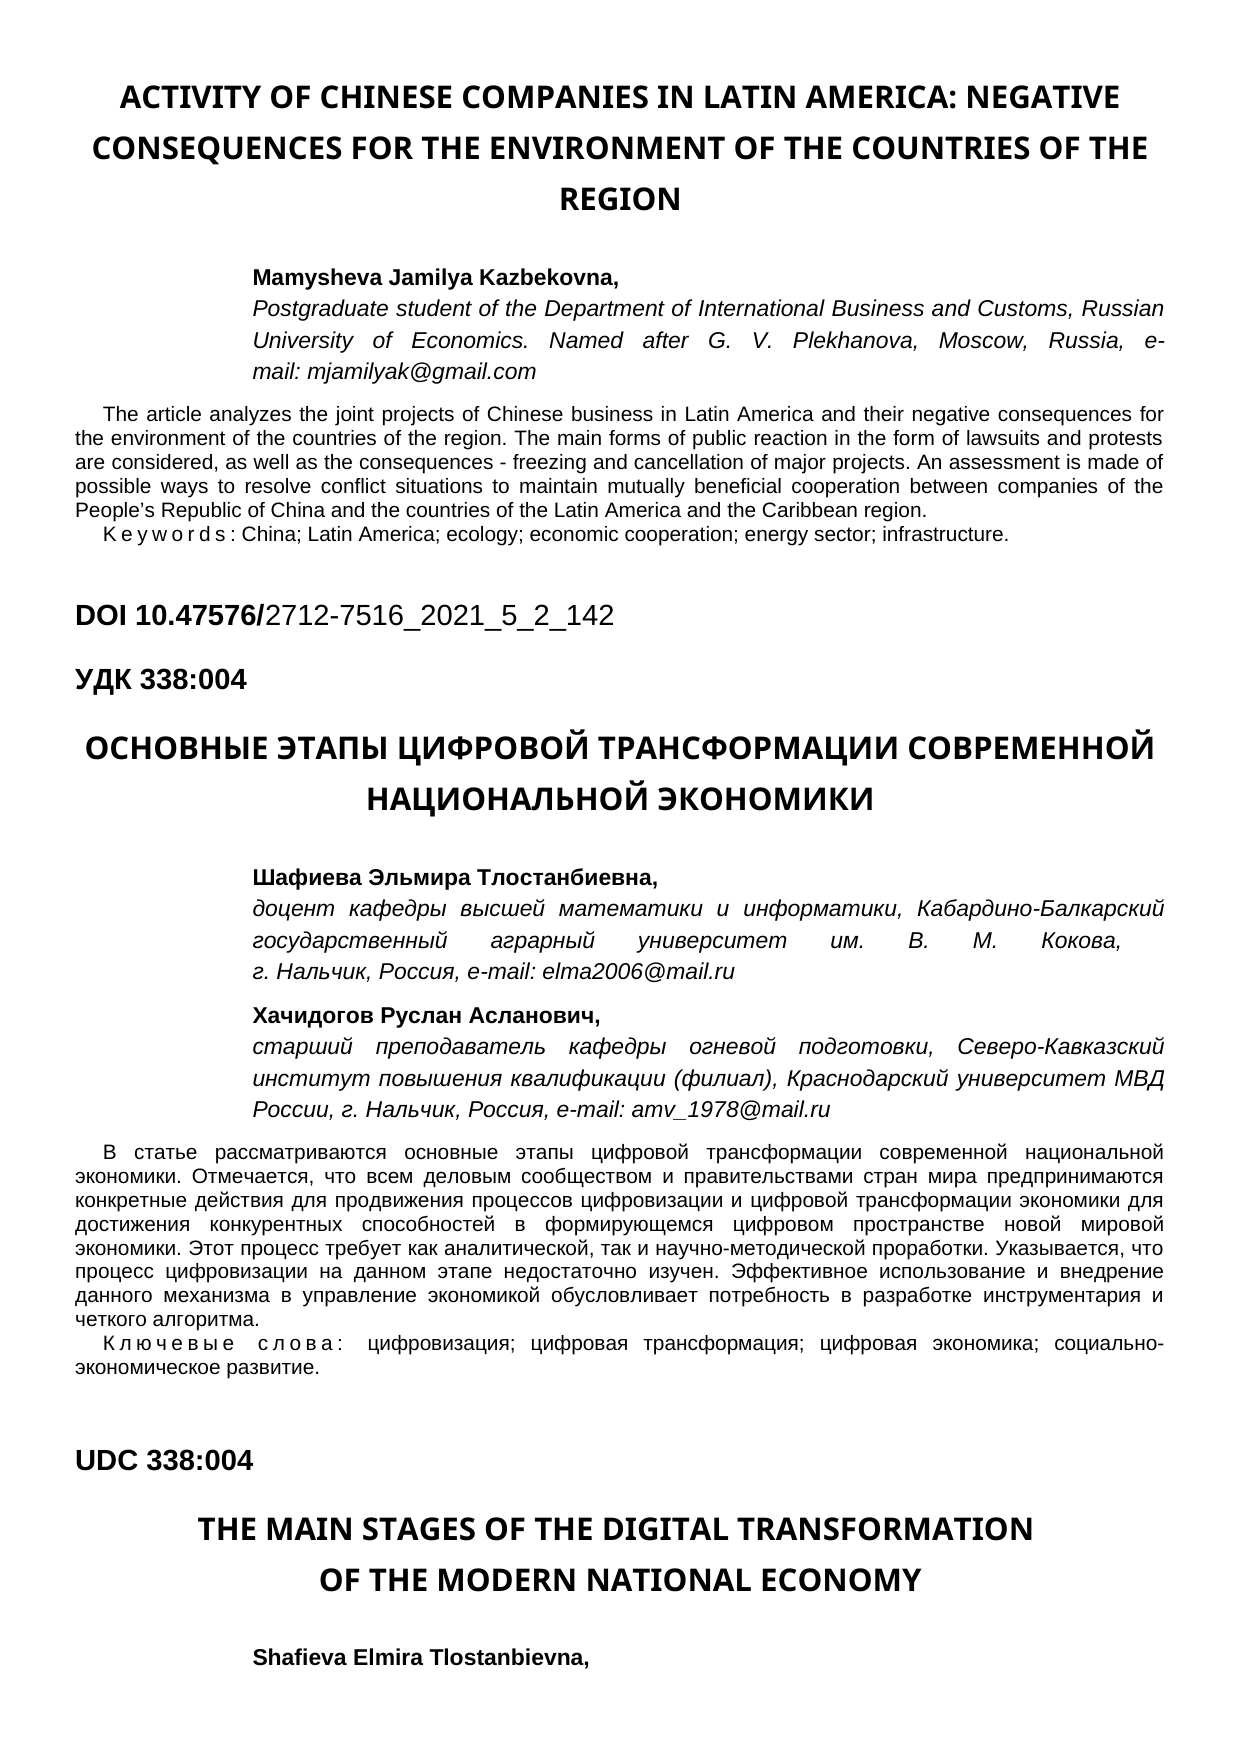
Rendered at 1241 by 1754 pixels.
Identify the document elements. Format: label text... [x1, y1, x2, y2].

text Основные этапы цифровой трансформации современной национальной экономики [75, 726, 1165, 820]
text The article analyzes the joint projects of Chinese business in Latin America and their negative consequences for the environment of the countries of the region. The main forms of public reaction in the form of lawsuits and protests are considered, as well as the consequences - freezing and cancellation of major projects. An assessment is made of possible ways to resolve conflict situations to maintain mutually beneficial cooperation between companies of the People’s Republic of China and the countries of the Latin America and the Caribbean region. [75, 402, 1165, 521]
text The main stages of the digital transformation of the modern national economy [75, 1507, 1165, 1601]
text Ключевые слова: цифровизация; цифровая трансформация; цифровая экономика; социально-экономическое развитие. [75, 1331, 1165, 1379]
text Keywords: China; Latin America; ecology; economic cooperation; energy sector; infrastructure. [75, 521, 1165, 545]
text доцент кафедры высшей математики и информатики, Кабардино-Балкарский государственный аграрный университет им. В. М. Кокова, г. Нальчик, Россия, e-mail: elma2006@mail.ru [252, 895, 1165, 984]
text Postgraduate student of the Department of International Business and Customs, Russian University of Economics. Named after G. V. Plekhanova, Moscow, Russia, e-mail: mjamilyak@gmail.com [252, 295, 1165, 384]
text Шафиева Эльмира Тлостанбиевна, [252, 863, 1165, 890]
text UDC 338:004 [75, 1443, 1165, 1477]
text Activity of Chinese companies in Latin America: negative consequences for the environment of the countries of the region [75, 75, 1165, 220]
text старший преподаватель кафедры огневой подготовки, Северо-Кавказский институт повышения квалификации (филиал), Краснодарский университет МВД России, г. Нальчик, Россия, e-mail: amv_1978@mail.ru [252, 1033, 1165, 1123]
text Хачидогов Руслан Асланович, [252, 1002, 1165, 1028]
text DOI 10.47576/2712-7516_2021_5_2_142 [75, 598, 1165, 632]
text Mamysheva Jamilya Kazbekovna, [252, 263, 1165, 290]
text Shafieva Elmira Tlostanbievna, [252, 1644, 1165, 1671]
text В статье рассматриваются основные этапы цифровой трансформации современной национальной экономики. Отмечается, что всем деловым сообществом и правительствами стран мира предпринимаются конкретные действия для продвижения процессов цифровизации и цифровой трансформации экономики для достижения конкурентных способностей в формирующемся цифровом пространстве новой мировой экономики. Этот процесс требует как аналитической, так и научно-методической проработки. Указывается, что процесс цифровизации на данном этапе недостаточно изучен. Эффективное использование и внедрение данного механизма в управление экономикой обусловливает потребность в разработке инструментария и четкого алгоритма. [75, 1139, 1165, 1331]
text УДК 338:004 [75, 662, 1165, 696]
